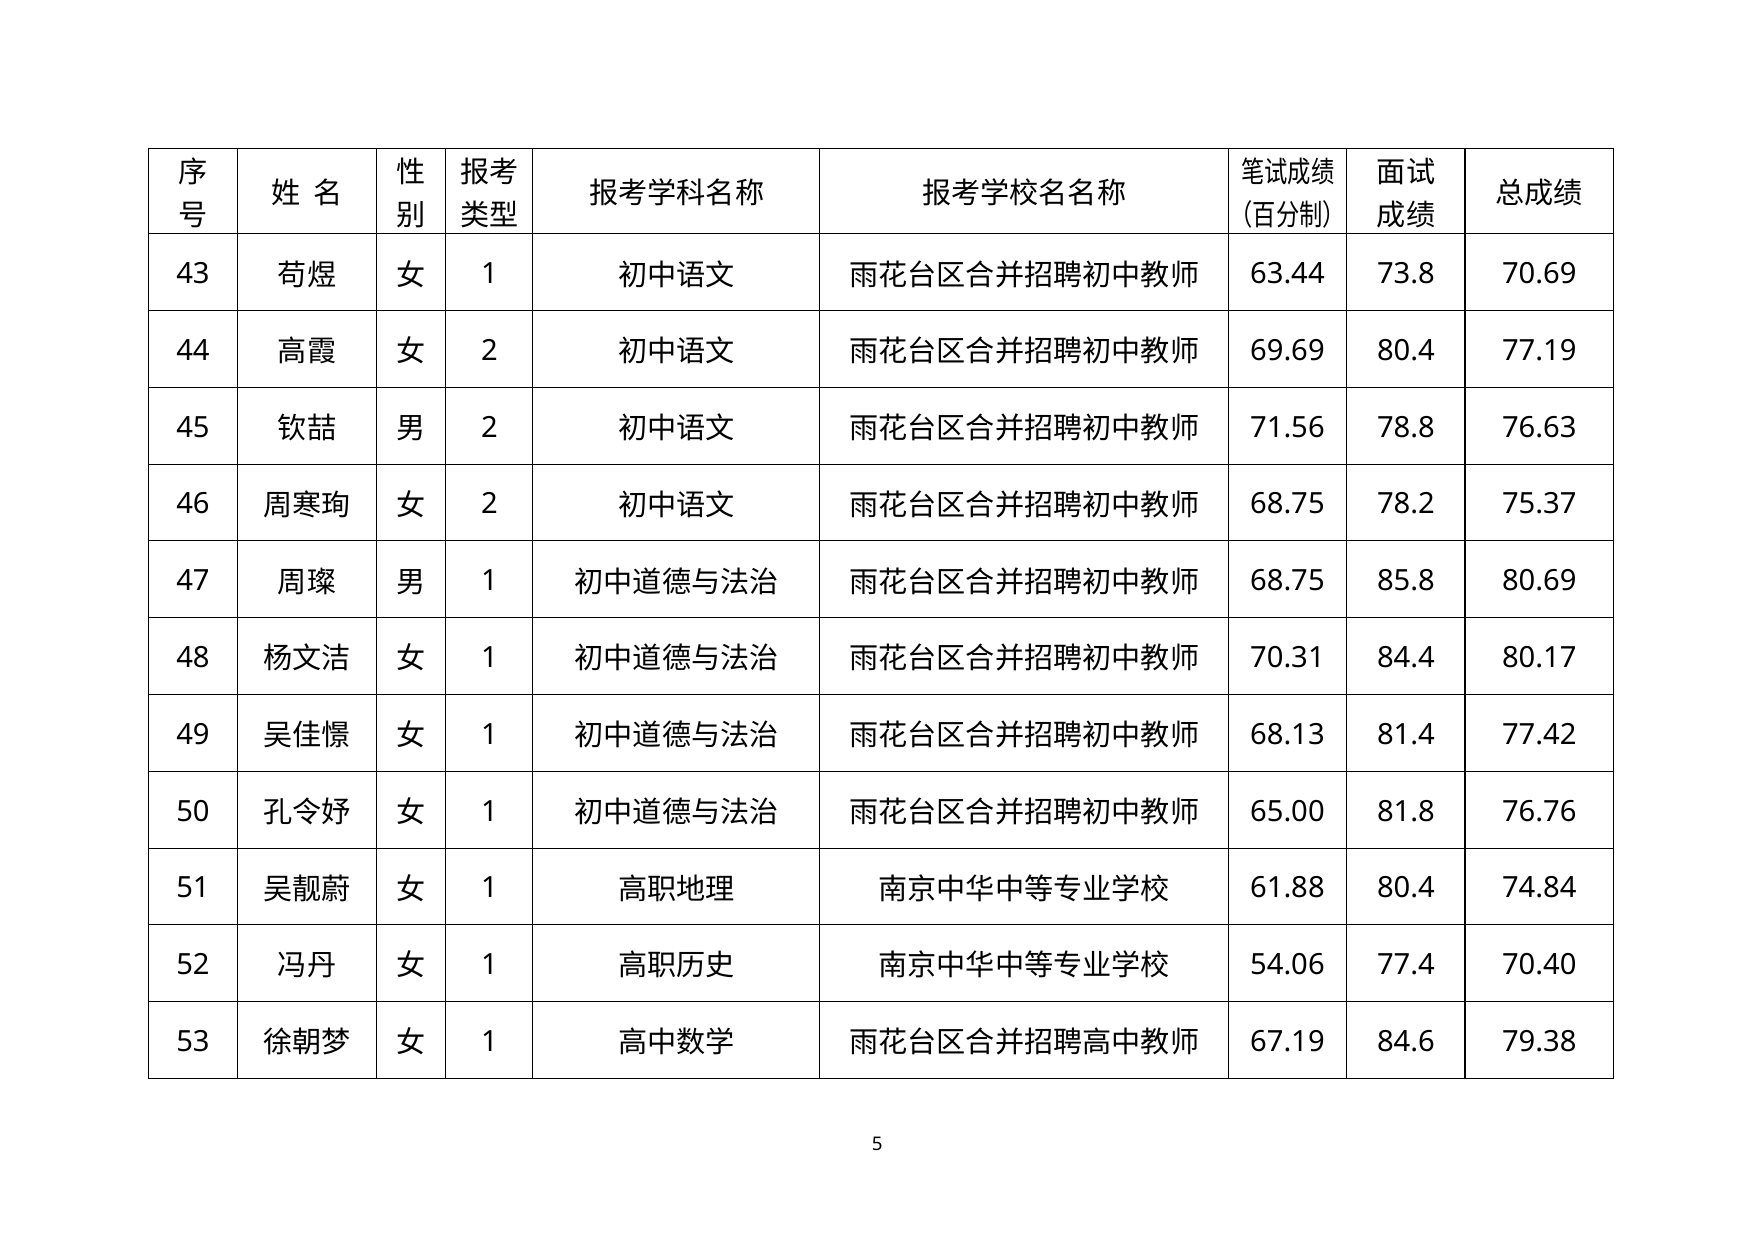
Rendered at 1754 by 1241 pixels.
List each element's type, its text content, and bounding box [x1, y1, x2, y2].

table_cell 61.88 [1229, 849, 1346, 924]
table_cell 周璨 [238, 541, 376, 617]
table_cell 初中语文 [533, 465, 819, 540]
table_cell 77.42 [1466, 695, 1613, 771]
table_cell 81.8 [1347, 772, 1464, 847]
table_cell 男 [377, 388, 445, 464]
table_header 面试 成绩 [1347, 149, 1464, 233]
table_cell 80.4 [1347, 849, 1464, 924]
table_cell 女 [377, 695, 445, 771]
table_cell 78.8 [1347, 388, 1464, 464]
table_cell 1 [446, 1002, 532, 1078]
table_cell 1 [446, 618, 532, 694]
table_cell 2 [446, 465, 532, 540]
table_cell 南京中华中等专业学校 [820, 925, 1228, 1001]
table_cell 高职历史 [533, 925, 819, 1001]
table_cell 76.63 [1466, 388, 1613, 464]
table_cell 苟煜 [238, 234, 376, 310]
table_cell 75.37 [1466, 465, 1613, 540]
table_header 总成绩 [1466, 149, 1613, 233]
table_cell 81.4 [1347, 695, 1464, 771]
table_cell 初中道德与法治 [533, 772, 819, 847]
table_cell 初中道德与法治 [533, 618, 819, 694]
table_cell 雨花台区合并招聘初中教师 [820, 388, 1228, 464]
table_cell 68.13 [1229, 695, 1346, 771]
table_cell 77.4 [1347, 925, 1464, 1001]
table_cell 77.19 [1466, 311, 1613, 387]
table_cell 53 [149, 1002, 237, 1078]
table_cell 44 [149, 311, 237, 387]
table_cell 1 [446, 695, 532, 771]
table_cell 65.00 [1229, 772, 1346, 847]
table_cell 初中道德与法治 [533, 695, 819, 771]
table_cell 73.8 [1347, 234, 1464, 310]
table_cell 71.56 [1229, 388, 1346, 464]
table_cell 雨花台区合并招聘初中教师 [820, 772, 1228, 847]
table_cell 女 [377, 465, 445, 540]
table_cell 54.06 [1229, 925, 1346, 1001]
table_cell 雨花台区合并招聘高中教师 [820, 1002, 1228, 1078]
table_cell 79.38 [1466, 1002, 1613, 1078]
table_cell 吴靓蔚 [238, 849, 376, 924]
table_cell 63.44 [1229, 234, 1346, 310]
table_cell 2 [446, 388, 532, 464]
table_cell 85.8 [1347, 541, 1464, 617]
table_cell 1 [446, 541, 532, 617]
table_cell 钦喆 [238, 388, 376, 464]
table_header 性 别 [377, 149, 445, 233]
table_cell 吴佳憬 [238, 695, 376, 771]
table_cell 68.75 [1229, 465, 1346, 540]
table_cell 女 [377, 925, 445, 1001]
table_cell 48 [149, 618, 237, 694]
table_cell 47 [149, 541, 237, 617]
table_cell 高霞 [238, 311, 376, 387]
table_cell 1 [446, 772, 532, 847]
table_cell 女 [377, 311, 445, 387]
table_cell 雨花台区合并招聘初中教师 [820, 465, 1228, 540]
table_cell 84.6 [1347, 1002, 1464, 1078]
table_header 报考学科名称 [533, 149, 819, 233]
table_cell 雨花台区合并招聘初中教师 [820, 311, 1228, 387]
table_cell 78.2 [1347, 465, 1464, 540]
table_cell 高职地理 [533, 849, 819, 924]
table_cell 雨花台区合并招聘初中教师 [820, 618, 1228, 694]
table_cell 高中数学 [533, 1002, 819, 1078]
table_cell 45 [149, 388, 237, 464]
table_cell 周寒珣 [238, 465, 376, 540]
table_cell 女 [377, 849, 445, 924]
table_cell 冯丹 [238, 925, 376, 1001]
table_cell 70.40 [1466, 925, 1613, 1001]
table_header 笔试成绩 （百分制） [1229, 149, 1346, 233]
table_header 报考学校名名称 [820, 149, 1228, 233]
table_cell 51 [149, 849, 237, 924]
table_cell 50 [149, 772, 237, 847]
table_cell 女 [377, 1002, 445, 1078]
table_cell 初中语文 [533, 234, 819, 310]
table_cell 初中道德与法治 [533, 541, 819, 617]
table_header 报考 类型 [446, 149, 532, 233]
table_cell 46 [149, 465, 237, 540]
table_cell 49 [149, 695, 237, 771]
table_cell 初中语文 [533, 388, 819, 464]
table_cell 69.69 [1229, 311, 1346, 387]
table_cell 南京中华中等专业学校 [820, 849, 1228, 924]
table_cell 67.19 [1229, 1002, 1346, 1078]
table_header 姓 名 [238, 149, 376, 233]
table_cell 雨花台区合并招聘初中教师 [820, 695, 1228, 771]
table_cell 1 [446, 849, 532, 924]
table_cell 76.76 [1466, 772, 1613, 847]
table_cell 2 [446, 311, 532, 387]
table_cell 徐朝梦 [238, 1002, 376, 1078]
table_cell 84.4 [1347, 618, 1464, 694]
table_cell 男 [377, 541, 445, 617]
table_cell 1 [446, 925, 532, 1001]
table_cell 52 [149, 925, 237, 1001]
table_cell 74.84 [1466, 849, 1613, 924]
table_cell 雨花台区合并招聘初中教师 [820, 234, 1228, 310]
table_cell 80.69 [1466, 541, 1613, 617]
table_cell 女 [377, 618, 445, 694]
table_cell 女 [377, 772, 445, 847]
table_cell 雨花台区合并招聘初中教师 [820, 541, 1228, 617]
table_cell 70.69 [1466, 234, 1613, 310]
table_cell 杨文洁 [238, 618, 376, 694]
table_cell 68.75 [1229, 541, 1346, 617]
table_cell 女 [377, 234, 445, 310]
table_cell 初中语文 [533, 311, 819, 387]
table_cell 80.17 [1466, 618, 1613, 694]
table_cell 43 [149, 234, 237, 310]
table_cell 80.4 [1347, 311, 1464, 387]
table_cell 孔令妤 [238, 772, 376, 847]
table_cell 70.31 [1229, 618, 1346, 694]
table_cell 1 [446, 234, 532, 310]
table_header 序 号 [149, 149, 237, 233]
